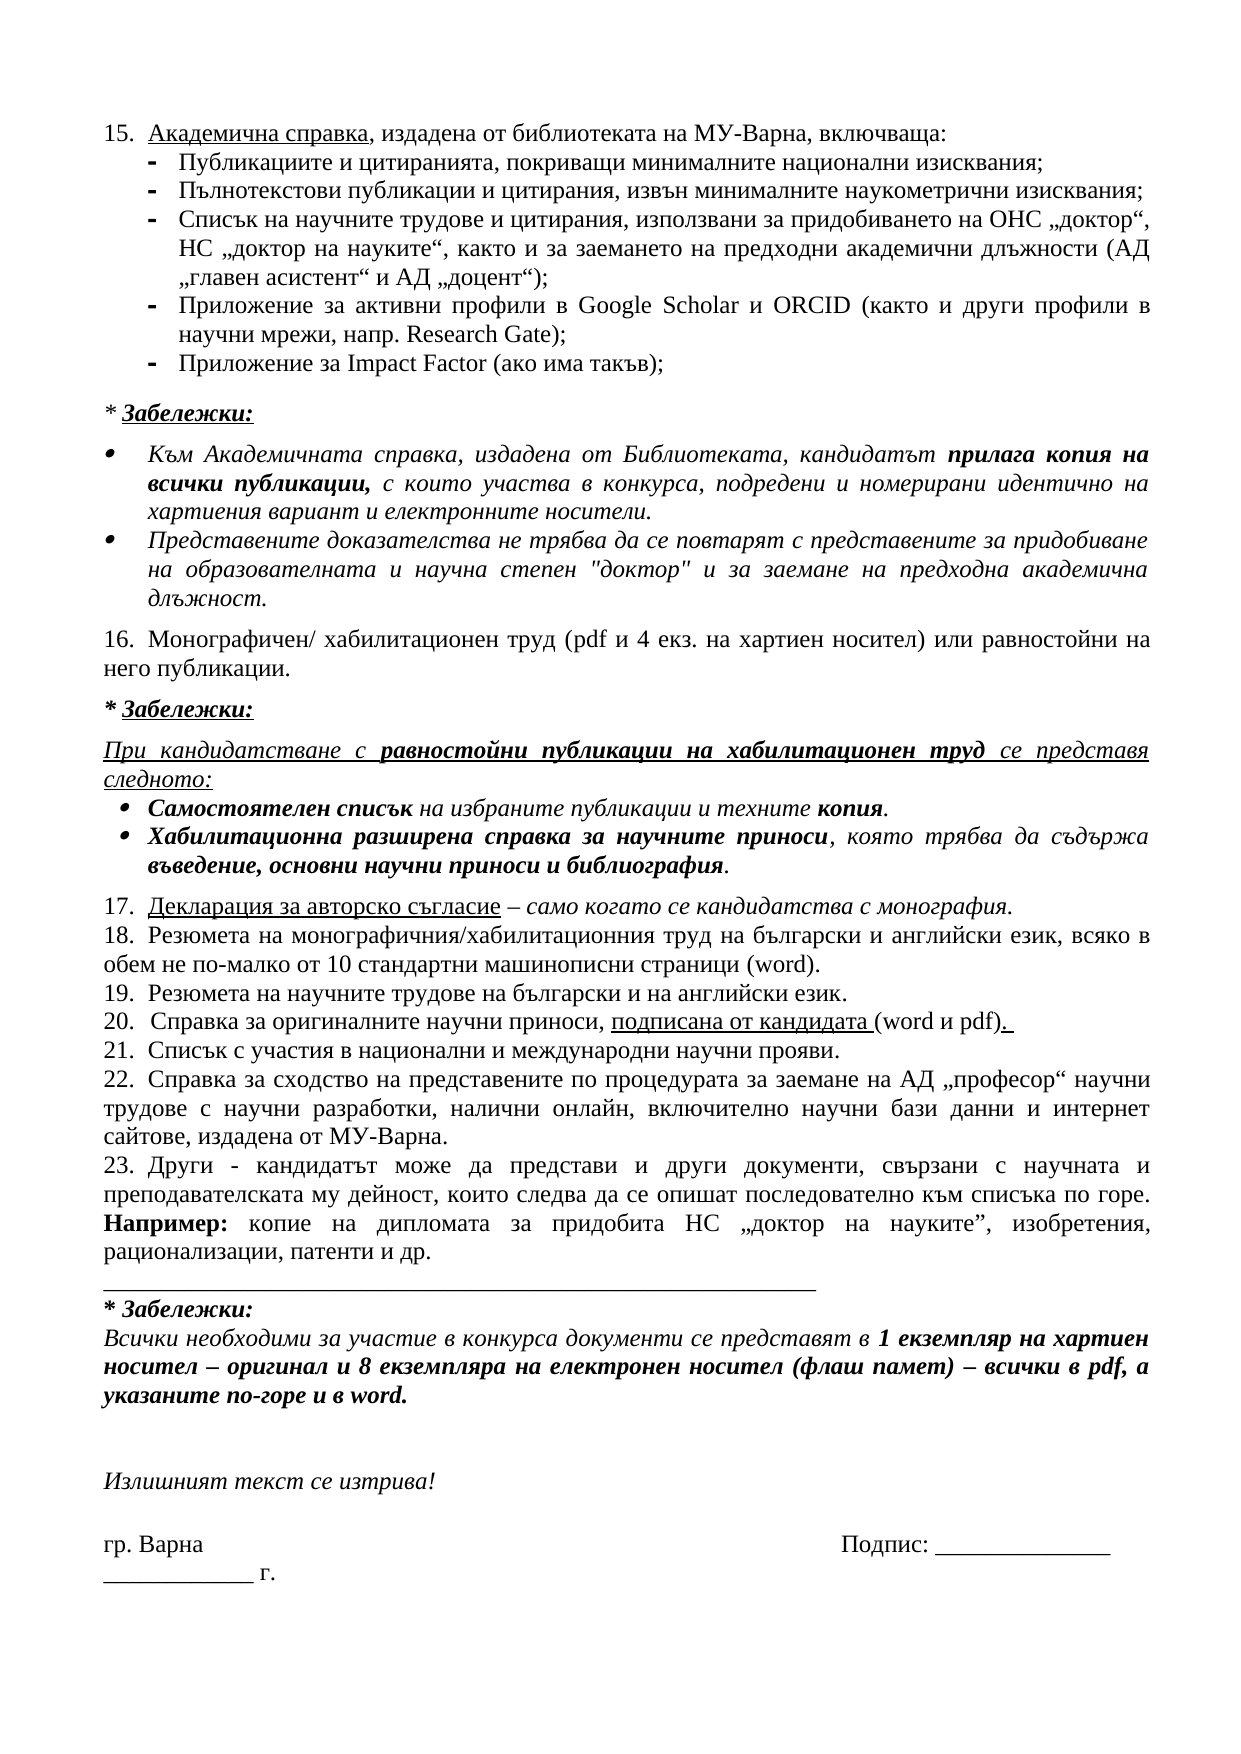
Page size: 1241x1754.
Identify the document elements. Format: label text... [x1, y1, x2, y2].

text Всички необходими за участие в конкурса документи се представят в 1 екземпляр на хартиен носител – оригинал и 8 екземпляра на електронен носител (флаш памет) – всички в pdf, a указаните по-горе и в word. [103, 1323, 1152, 1409]
text * Забележки: [103, 1294, 1105, 1323]
list Списък с участия в национални и международни научни прояви. [103, 1035, 1152, 1064]
list Самостоятелен списък на избраните публикации и техните копия. [118, 793, 1152, 821]
text _________________________________________________________ [103, 1265, 1152, 1294]
list Други - кандидатът може да представи и други документи, свързани с научната и преподавателската му дейност, които следва да се опишат последователно към списъка по горе. Например: копие на дипломата за придобита НС „доктор на науките”, изобретения, рационализации, патенти и др. [103, 1150, 1152, 1265]
list Представените доказателства не трябва да се повтарят с представените за придобиване на образователната и научна степен "доктор" и за заемане на предходна академична длъжност. [103, 525, 1152, 611]
list Справка за оригиналните научни приноси, подписана от кандидата (word и pdf). [103, 1006, 1152, 1035]
list Към Академичната справка, издадена от Библиотеката, кандидатът прилага копия на всички публикации, с които участва в конкурса, подредени и номерирани идентично на хартиения вариант и електронните носители. [103, 439, 1152, 525]
text гр. Варна Подпис: ______________ [103, 1529, 1152, 1557]
list Приложение за активни профили в Google Scholar и ORCID (както и други профили в научни мрежи, напр. Research Gate); [148, 291, 1152, 348]
text При кандидатстване с равностойни публикации на хабилитационен труд се представя следното: [103, 735, 1152, 793]
text * Забележки: [103, 694, 1152, 723]
list Декларация за авторско съгласие – само когато се кандидатства с монография. [103, 891, 1152, 920]
text * Забележки: [103, 398, 1152, 426]
list Списък на научните трудове и цитирания, използвани за придобиването на ОНС „доктор“, НС „доктор на науките“, както и за заемането на предходни академични длъжности (АД „главен асистент“ и АД „доцент“); [148, 204, 1152, 291]
list Приложение за Impact Factor (ако има такъв); [148, 348, 1152, 377]
list Пълнотекстови публикации и цитирания, извън минималните наукометрични изисквания; [148, 176, 1152, 204]
list Академична справка, издадена от библиотеката на МУ-Варна, включваща: [103, 118, 1152, 147]
text Излишният текст се изтрива! [103, 1466, 1107, 1495]
list Резюмета на научните трудове на български и на английски език. [103, 978, 1152, 1006]
list Справка за сходство на представените по процедурата за заемане на АД „професор“ научни трудове с научни разработки, налични онлайн, включително научни бази данни и интернет сайтове, издадена от МУ-Варна. [103, 1064, 1152, 1150]
list Хабилитационна разширена справка за научните приноси, която трябва да съдържа въведение, основни научни приноси и библиография. [118, 821, 1152, 879]
list Публикациите и цитиранията, покриващи минималните национални изисквания; [148, 147, 1152, 176]
list Резюмета на монографичния/хабилитационния труд на български и английски език, всяко в обем не по-малко от 10 стандартни машинописни страници (word). [103, 920, 1152, 978]
list Монографичен/ хабилитационен труд (pdf и 4 екз. на хартиен носител) или равностойни на него публикации. [103, 624, 1152, 681]
text ____________ г. [103, 1557, 1152, 1586]
